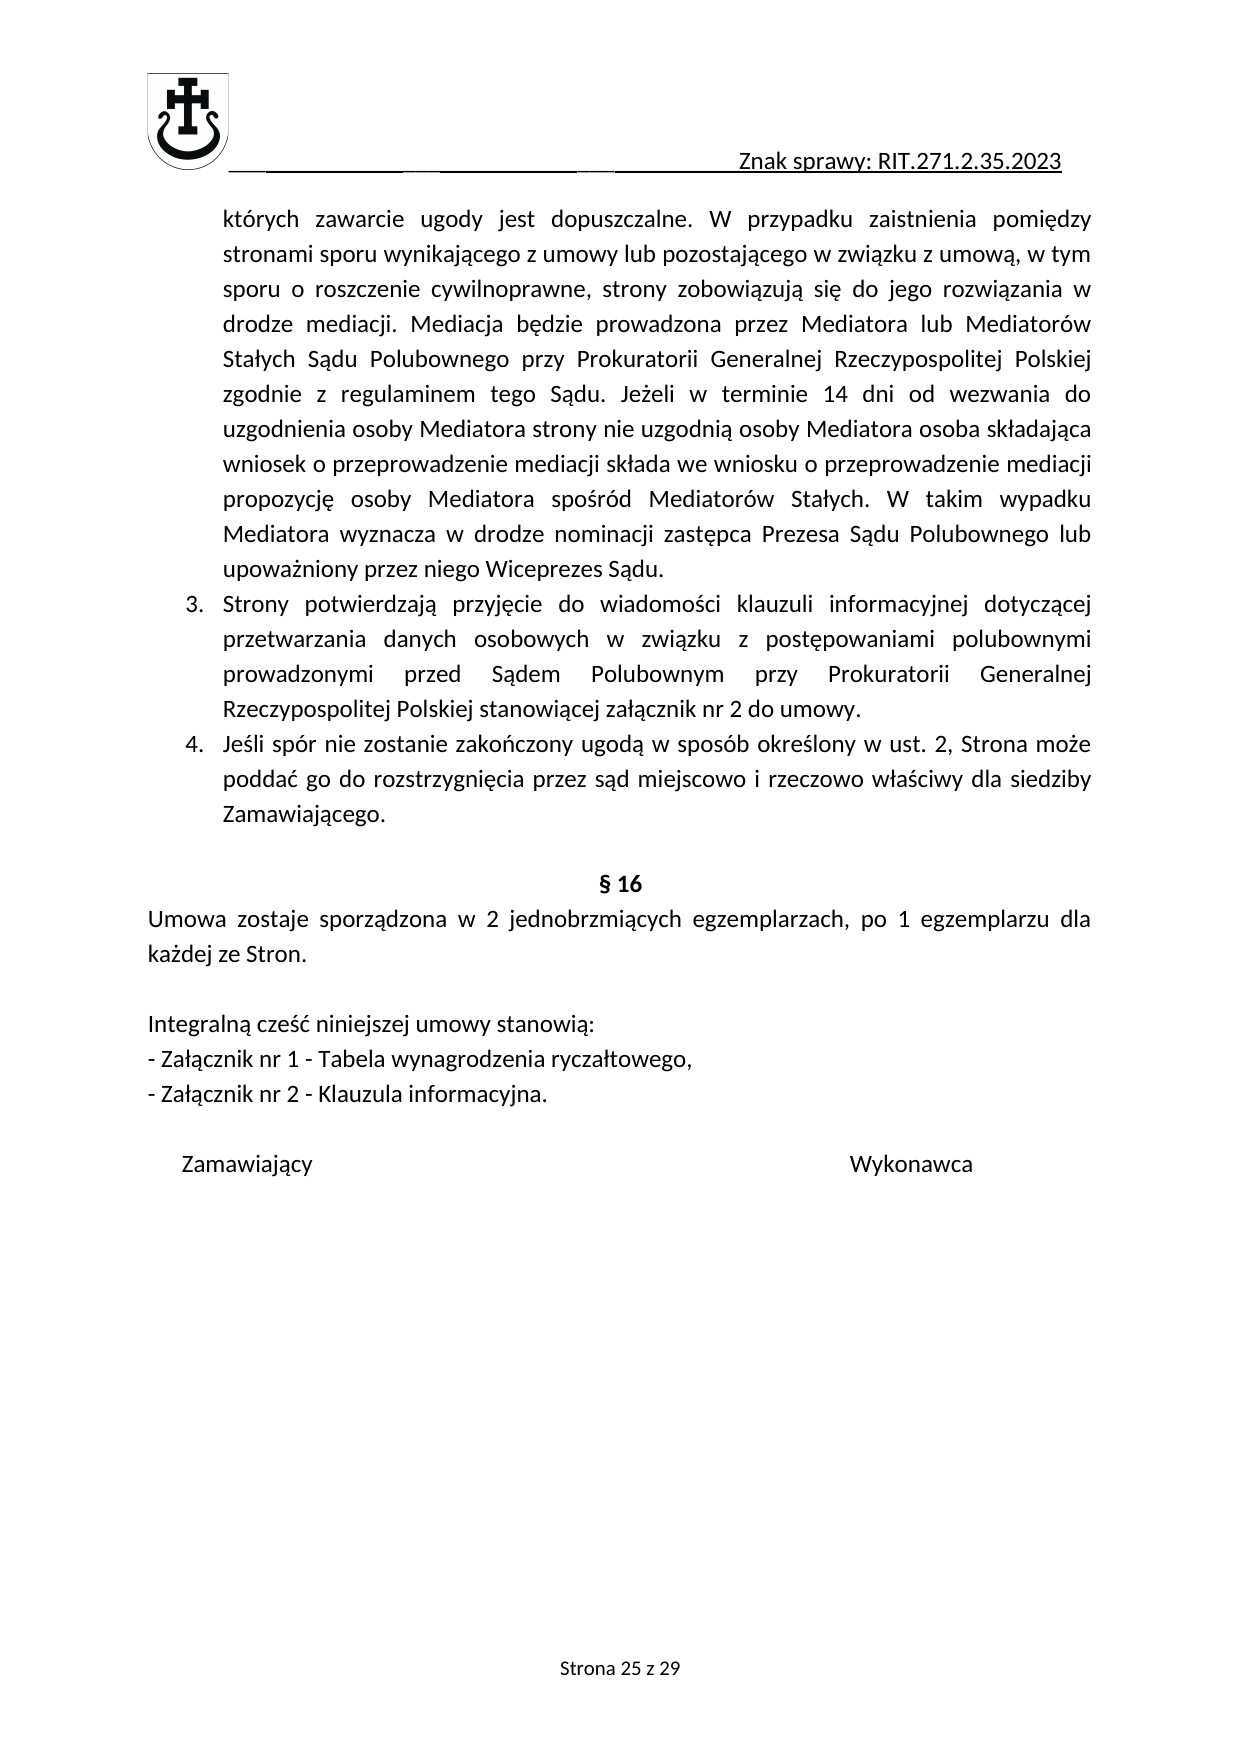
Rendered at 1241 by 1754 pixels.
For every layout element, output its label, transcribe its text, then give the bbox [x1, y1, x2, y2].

picture [147, 73, 229, 170]
text - Załącznik nr 2 - Klauzula informacyjna. [148, 1078, 1093, 1109]
text Zamawiający Wykonawca [148, 1148, 1093, 1179]
text Umowa zostaje sporządzona w 2 jednobrzmiących egzemplarzach, po 1 egzemplarzu dla każdej ze Stron. [148, 903, 1093, 969]
list Jeśli spór nie zostanie zakończony ugodą w sposób określony w ust. 2, Strona może poddać go do rozstrzygnięcia przez sąd miejscowo i rzeczowo właściwy dla siedziby Zamawiającego. [185, 728, 1093, 829]
list Strony potwierdzają przyjęcie do wiadomości klauzuli informacyjnej dotyczącej przetwarzania danych osobowych w związku z postępowaniami polubownymi prowadzonymi przed Sądem Polubownym przy Prokuratorii Generalnej Rzeczypospolitej Polskiej stanowiącej załącznik nr 2 do umowy. [185, 588, 1093, 724]
text - Załącznik nr 1 - Tabela wynagrodzenia ryczałtowego, [148, 1043, 1093, 1074]
text § 16 [148, 868, 1093, 899]
text Integralną cześć niniejszej umowy stanowią: [148, 1008, 1093, 1039]
